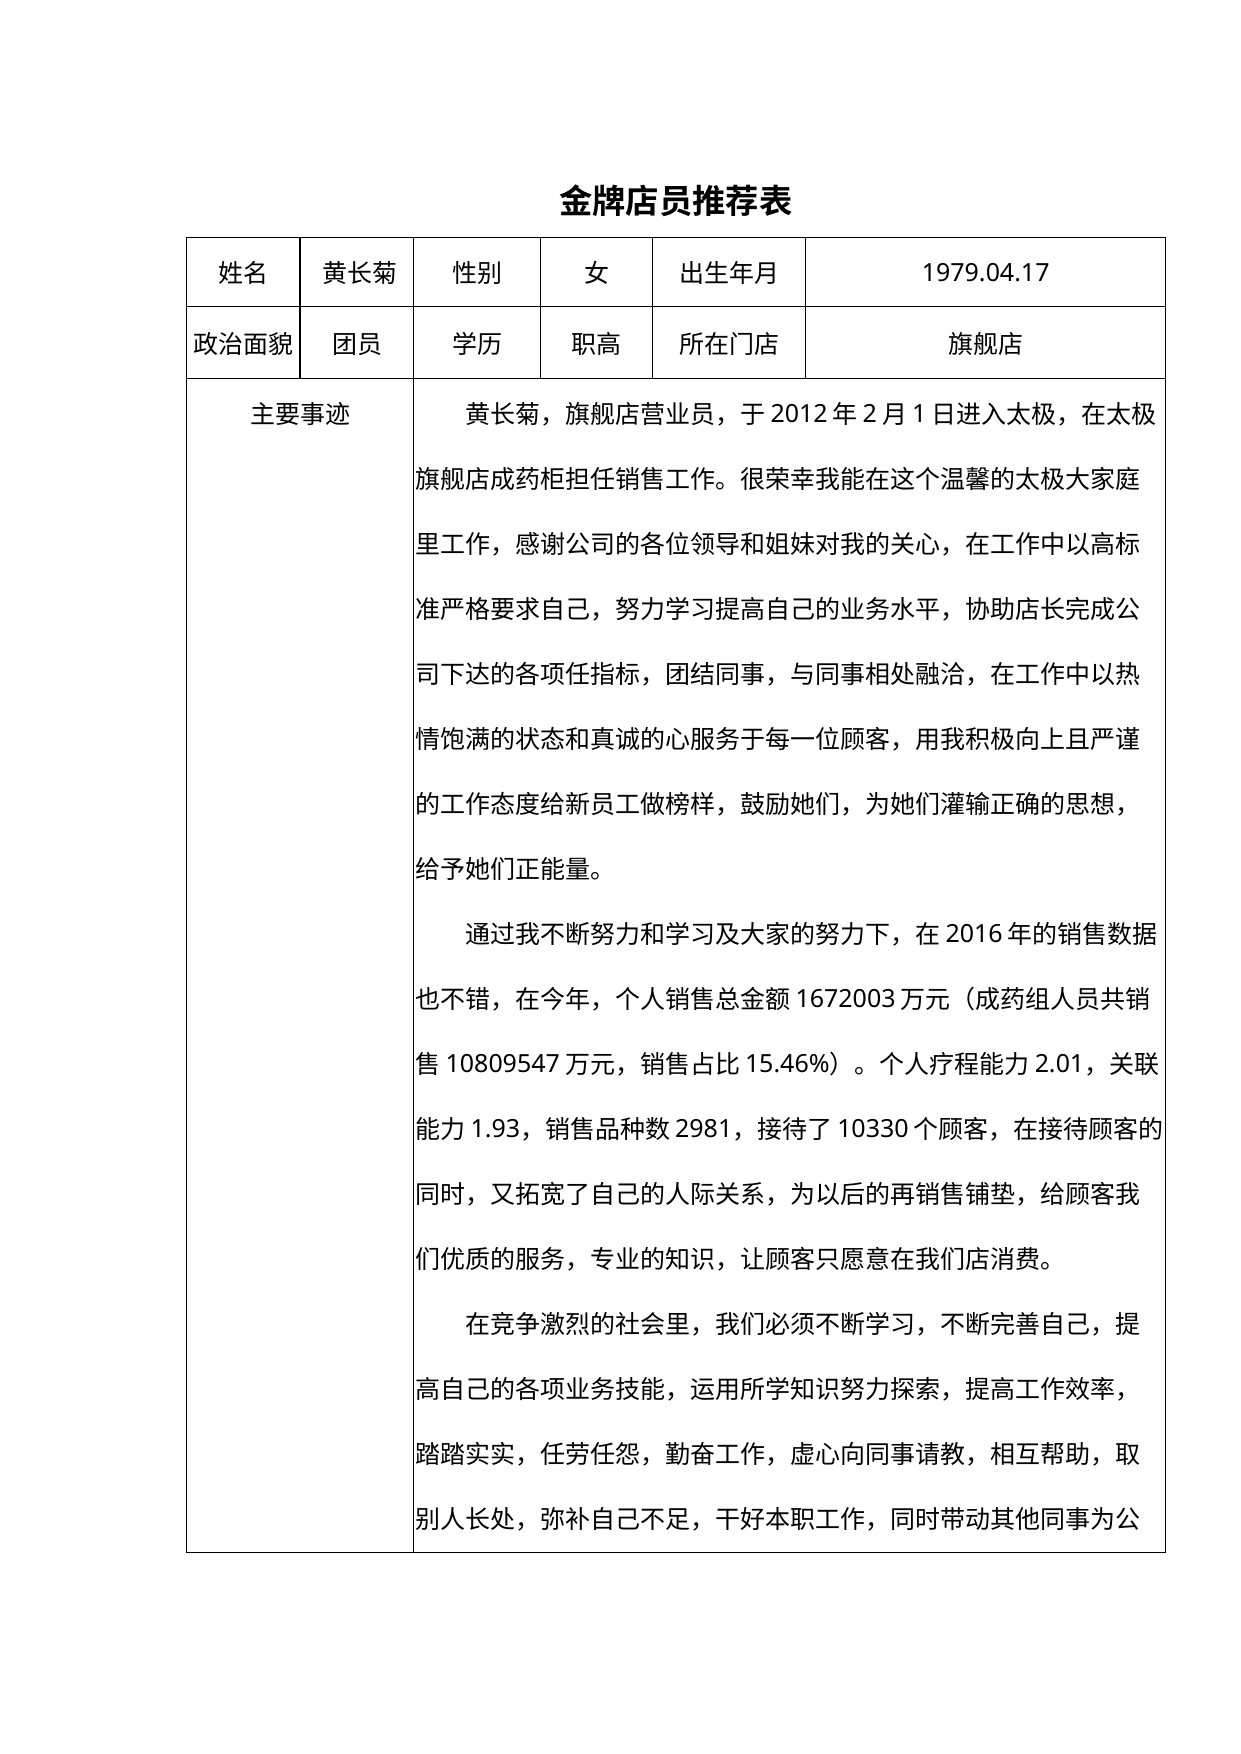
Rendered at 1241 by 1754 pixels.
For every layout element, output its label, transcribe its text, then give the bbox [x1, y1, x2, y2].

table_cell 旗舰店 [806, 307, 1165, 378]
table_cell 政治面貌 [187, 307, 299, 378]
table_cell 团员 [301, 307, 413, 378]
table_cell 学历 [414, 307, 540, 378]
table_cell 主要事迹 [187, 379, 413, 1552]
table_cell 出生年月 [653, 238, 805, 306]
table_cell 姓名 [187, 238, 299, 306]
table_cell 职高 [541, 307, 652, 378]
table_header 金牌店员推荐表 [186, 162, 1165, 237]
table_cell 女 [541, 238, 652, 306]
table_cell 1979.04.17 [806, 238, 1165, 306]
table_cell 性别 [414, 238, 540, 306]
table_cell 黄长菊 [301, 238, 413, 306]
table_cell 黄长菊，旗舰店营业员，于2012年2月1日进入太极，在太极旗舰店成药柜担任销售工作。很荣幸我能在这个温馨的太极大家庭里工作，感谢公司的各位领导和姐妹对我的关心，在工作中以高标准严格要求自己，努力学习提高自己的业务水平，协助店长完成公司下达的各项任指标，团结同事，与同事相处融洽，在工作中以热情饱满的状态和真诚的心服务于每一位顾客，用我积极向上且严谨的工作态度给新员工做榜样，鼓励她们，为她们灌输正确的思想，给予她们正能量。 通过我不断努力和学习及大家的努力下，在2016年的销售数据也不错，在今年，个人销售总金额1672003万元（成药组人员共销售10809547万元，销售占比15.46%）。个人疗程能力2.01，关联能力1.93，销售品种数2981，接待了10330个顾客，在接待顾客的同时，又拓宽了自己的人际关系，为以后的再销售铺垫，给顾客我们优质的服务，专业的知识，让顾客只愿意在我们店消费。 在竞争激烈的社会里，我们必须不断学习，不断完善自己，提高自己的各项业务技能，运用所学知识努力探索，提高工作效率，踏踏实实，任劳任怨，勤奋工作，虚心向同事请教，相互帮助，取别人长处，弥补自己不足，干好本职工作，同时带动其他同事为公司创造更多的业绩。协助店长完成公司下达的各项目标，为我们太极大药房贡献一份力量，为千亿太极而共同努力！在此对各位领导及同事真诚的说一声谢谢，谢谢你们！ [414, 379, 1165, 1552]
table_cell 所在门店 [653, 307, 805, 378]
